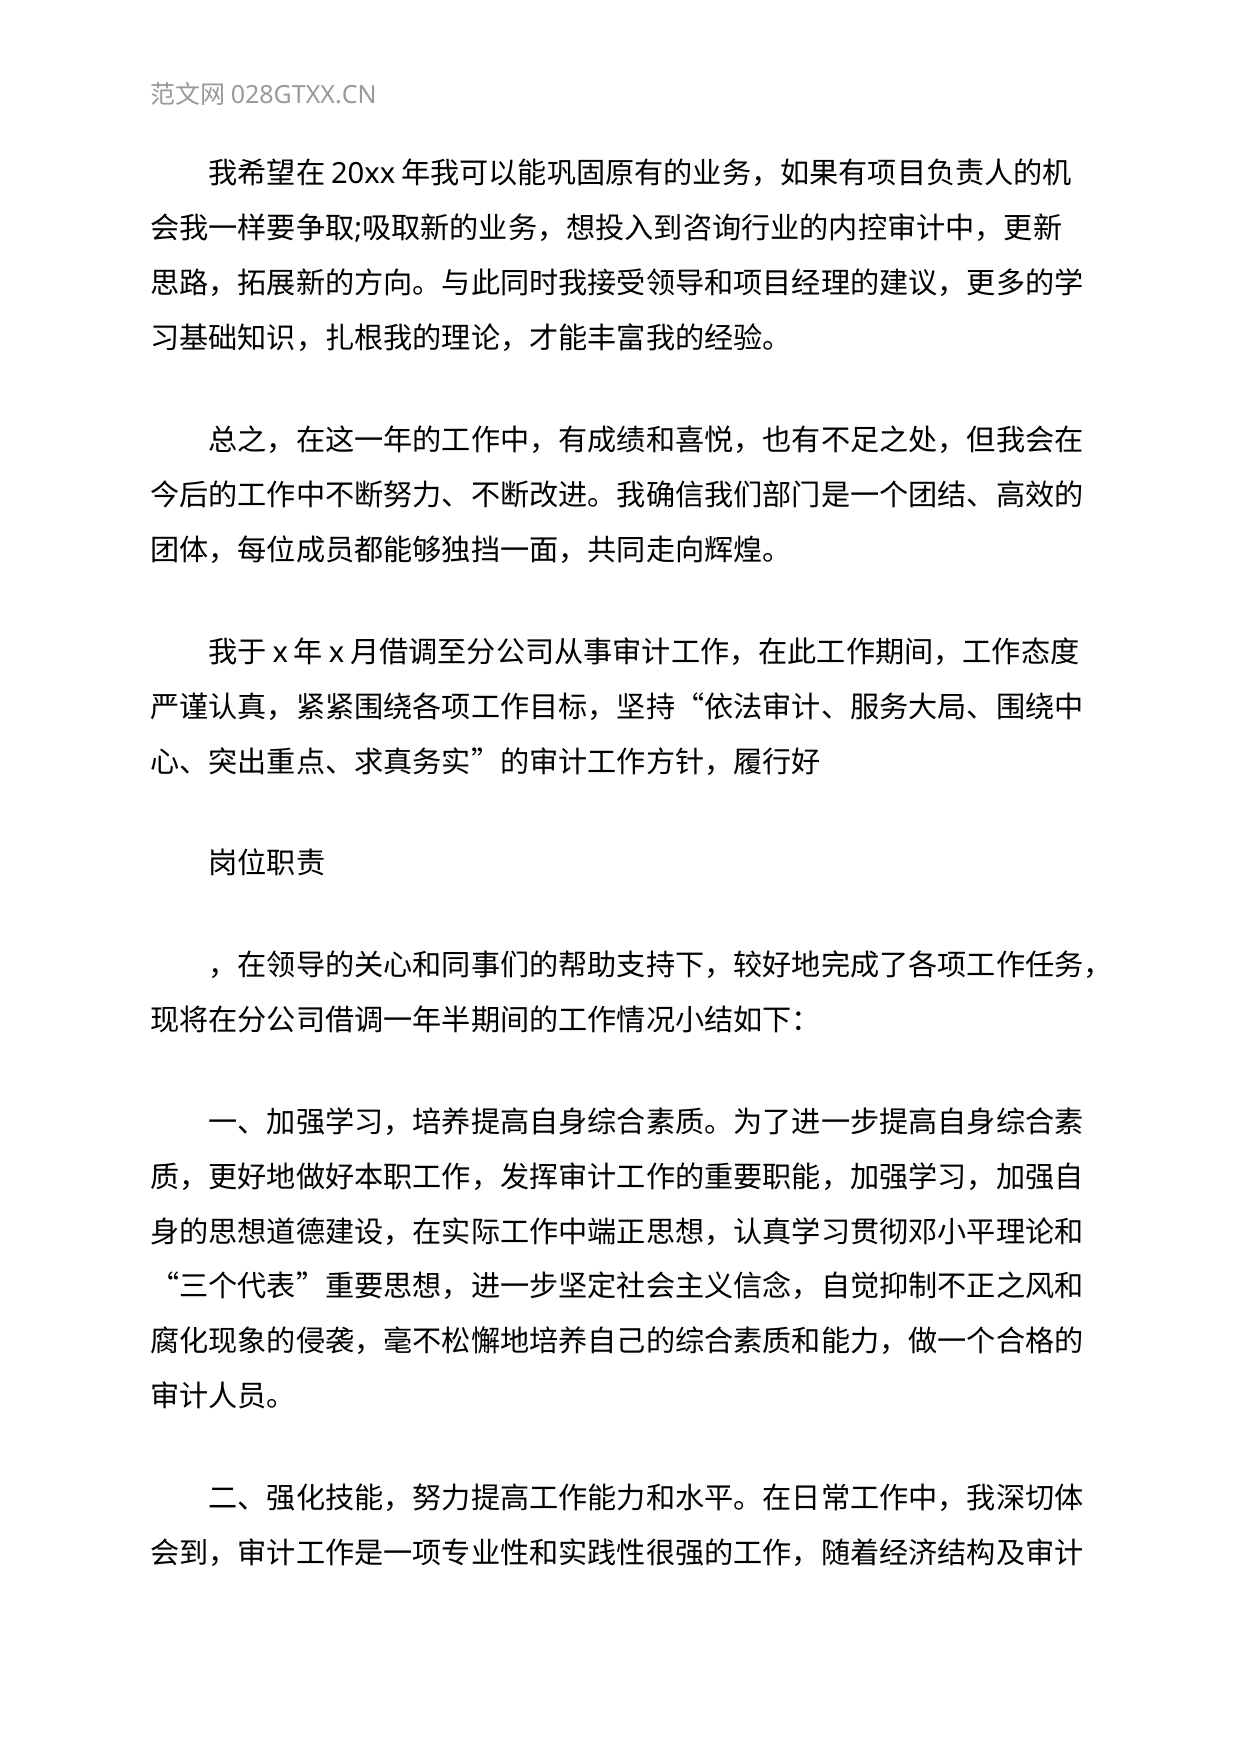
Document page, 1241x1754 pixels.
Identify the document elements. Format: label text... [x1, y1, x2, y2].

text ，在领导的关心和同事们的帮助支持下，较好地完成了各项工作任务，现将在分公司借调一年半期间的工作情况小结如下： [150, 942, 1090, 1039]
text 我希望在20xx年我可以能巩固原有的业务，如果有项目负责人的机会我一样要争取;吸取新的业务，想投入到咨询行业的内控审计中，更新思路，拓展新的方向。与此同时我接受领导和项目经理的建议，更多的学习基础知识，扎根我的理论，才能丰富我的经验。 [150, 150, 1090, 357]
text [150, 1474, 1090, 1572]
text 总之，在这一年的工作中，有成绩和喜悦，也有不足之处，但我会在今后的工作中不断努力、不断改进。我确信我们部门是一个团结、高效的团体，每位成员都能够独挡一面，共同走向辉煌。 [150, 417, 1090, 569]
text 岗位职责 [150, 840, 1090, 882]
text 我于x年x月借调至分公司从事审计工作，在此工作期间，工作态度严谨认真，紧紧围绕各项工作目标，坚持“依法审计、服务大局、围绕中心、突出重点、求真务实”的审计工作方针，履行好 [150, 628, 1090, 780]
text 一、加强学习，培养提高自身综合素质。为了进一步提高自身综合素质，更好地做好本职工作，发挥审计工作的重要职能，加强学习，加强自身的思想道德建设，在实际工作中端正思想，认真学习贯彻邓小平理论和“三个代表”重要思想，进一步坚定社会主义信念，自觉抑制不正之风和腐化现象的侵袭，毫不松懈地培养自己的综合素质和能力，做一个合格的审计人员。 [150, 1098, 1090, 1415]
